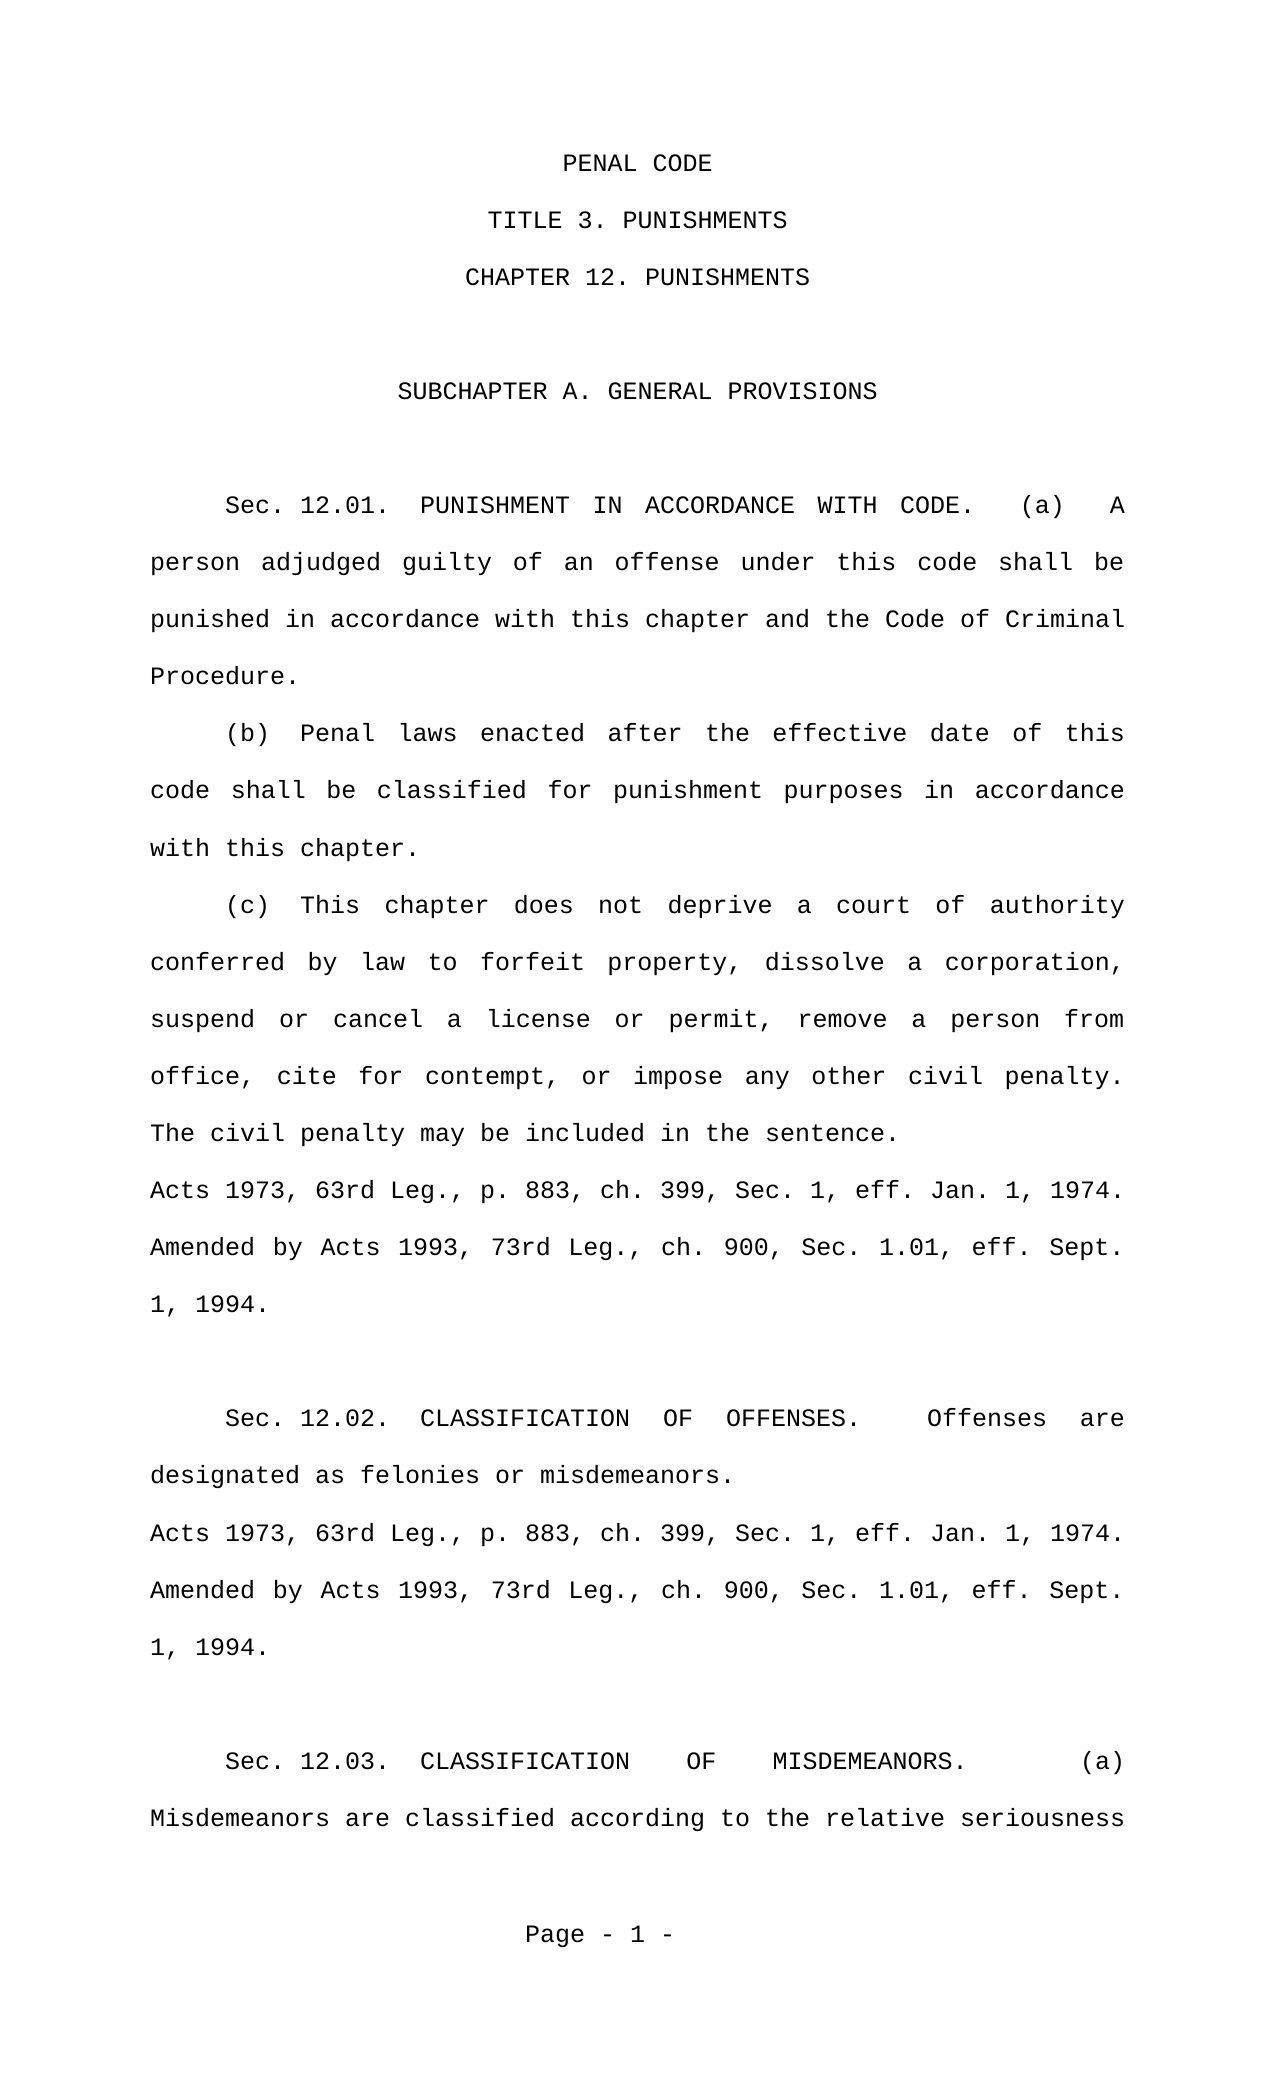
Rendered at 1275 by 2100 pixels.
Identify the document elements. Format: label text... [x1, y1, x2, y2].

text SUBCHAPTER A. GENERAL PROVISIONS [150, 378, 1125, 407]
text (c) This chapter does not deprive a court of authority conferred by law to forfeit property, dissolve a corporation, suspend or cancel a license or permit, remove a person from office, cite for contempt, or impose any other civil penalty. The civil penalty may be included in the sentence. [150, 892, 1125, 1149]
text Sec. 12.02. CLASSIFICATION OF OFFENSES. Offenses are designated as felonies or misdemeanors. [150, 1406, 1125, 1491]
text Acts 1973, 63rd Leg., p. 883, ch. 399, Sec. 1, eff. Jan. 1, 1974. Amended by Acts 1993, 73rd Leg., ch. 900, Sec. 1.01, eff. Sept. 1, 1994. [150, 1177, 1125, 1320]
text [150, 1748, 1125, 1834]
text CHAPTER 12. PUNISHMENTS [150, 264, 1125, 293]
text TITLE 3. PUNISHMENTS [150, 207, 1125, 236]
text Sec. 12.01. PUNISHMENT IN ACCORDANCE WITH CODE. (a) A person adjudged guilty of an offense under this code shall be punished in accordance with this chapter and the Code of Criminal Procedure. [150, 492, 1125, 692]
text (b) Penal laws enacted after the effective date of this code shall be classified for punishment purposes in accordance with this chapter. [150, 721, 1125, 863]
text Acts 1973, 63rd Leg., p. 883, ch. 399, Sec. 1, eff. Jan. 1, 1974. Amended by Acts 1993, 73rd Leg., ch. 900, Sec. 1.01, eff. Sept. 1, 1994. [150, 1520, 1125, 1663]
text PENAL CODE [150, 150, 1125, 178]
